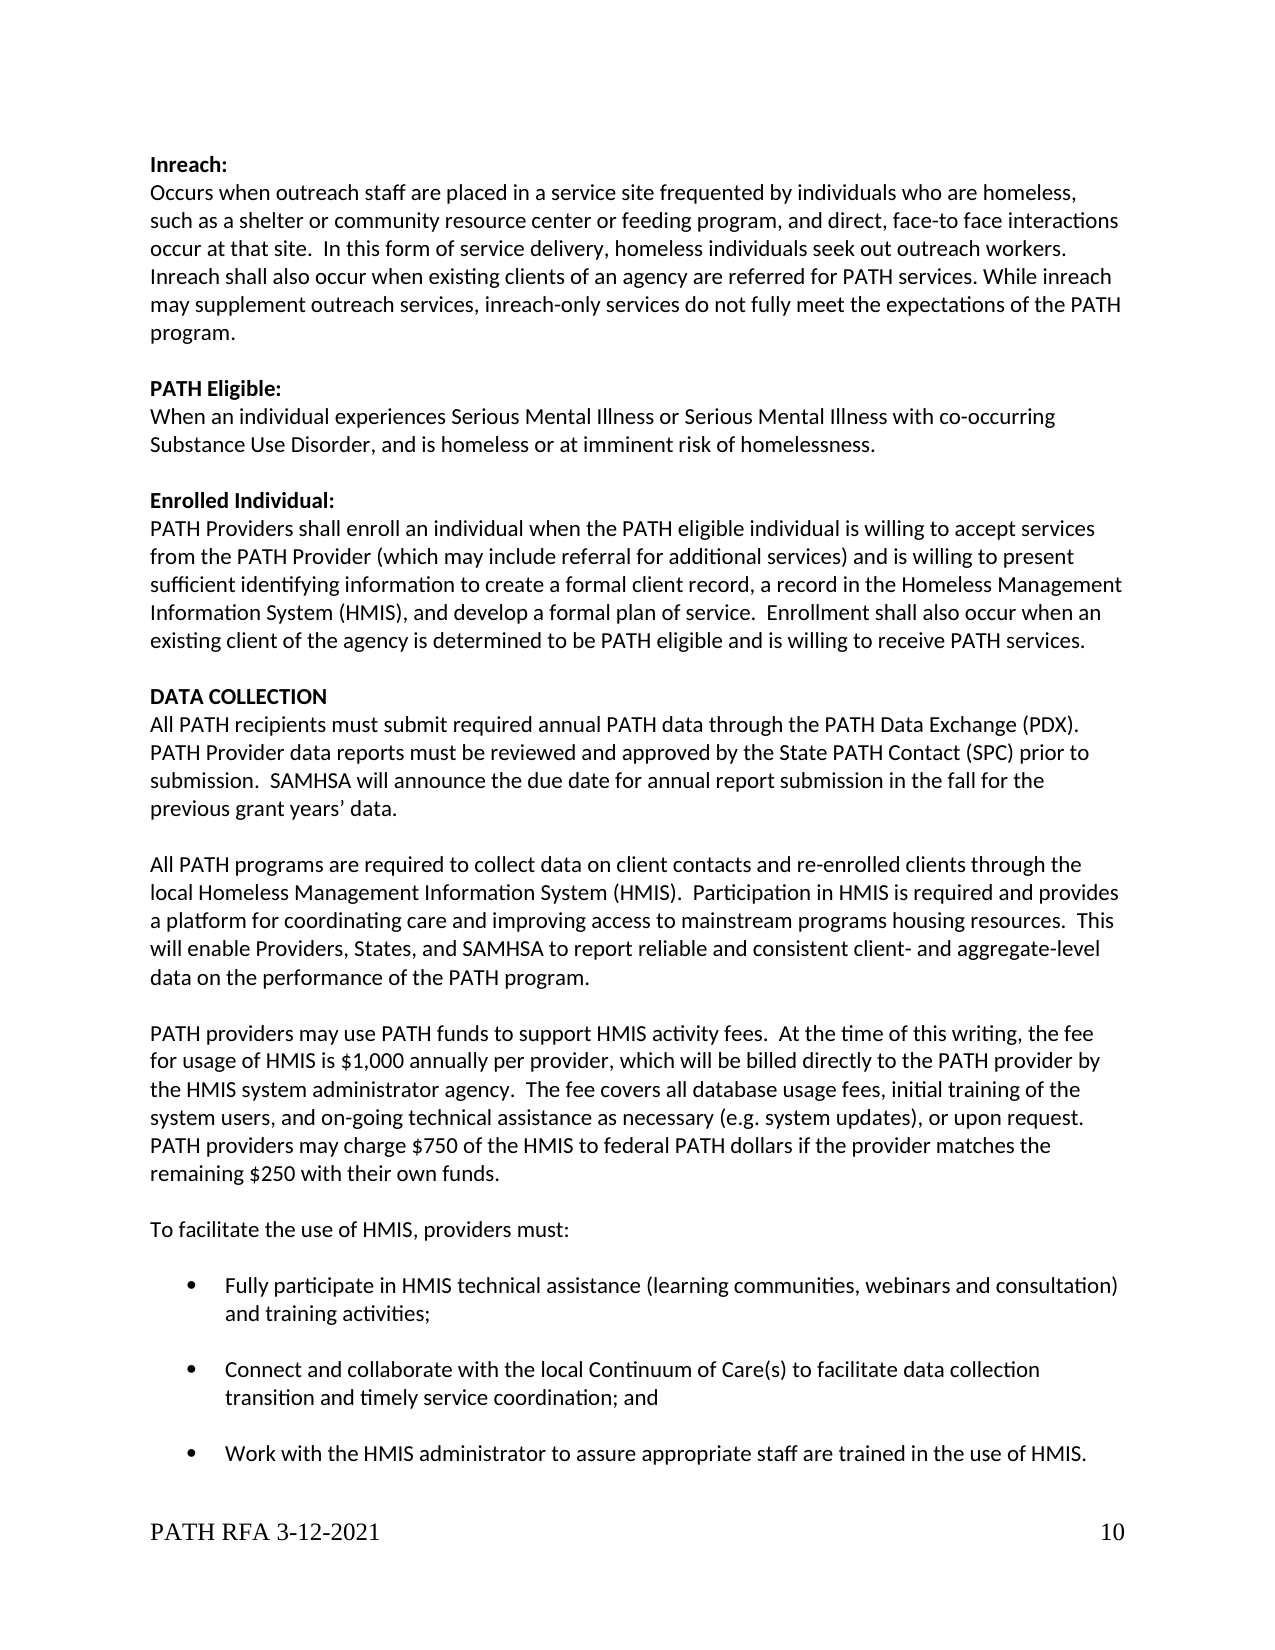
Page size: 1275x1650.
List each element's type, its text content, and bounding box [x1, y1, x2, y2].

text PATH Providers shall enroll an individual when the PATH eligible individual is willing to accept services from the PATH Provider (which may include referral for additional services) and is willing to present sufficient identifying information to create a formal client record, a record in the Homeless Management Information System (HMIS), and develop a formal plan of service. Enrollment shall also occur when an existing client of the agency is determined to be PATH eligible and is willing to receive PATH services. [150, 514, 1125, 654]
list Connect and collaborate with the local Continuum of Care(s) to facilitate data collection transition and timely service coordination; and [187, 1355, 1125, 1411]
list Work with the HMIS administrator to assure appropriate staff are trained in the use of HMIS. [187, 1439, 1125, 1467]
text PATH providers may use PATH funds to support HMIS activity fees. At the time of this writing, the fee for usage of HMIS is $1,000 annually per provider, which will be billed directly to the PATH provider by the HMIS system administrator agency. The fee covers all database usage fees, initial training of the system users, and on-going technical assistance as necessary (e.g. system updates), or upon request. PATH providers may charge $750 of the HMIS to federal PATH dollars if the provider matches the remaining $250 with their own funds. [150, 1019, 1125, 1187]
text All PATH recipients must submit required annual PATH data through the PATH Data Exchange (PDX). PATH Provider data reports must be reviewed and approved by the State PATH Contact (SPC) prior to submission. SAMHSA will announce the due date for annual report submission in the fall for the previous grant years’ data. [150, 710, 1125, 822]
text Inreach: [150, 150, 1125, 178]
text PATH Eligible: [150, 374, 1125, 402]
text DATA COLLECTION [150, 682, 1125, 710]
text All PATH programs are required to collect data on client contacts and re-enrolled clients through the local Homeless Management Information System (HMIS). Participation in HMIS is required and provides a platform for coordinating care and improving access to mainstream programs housing resources. This will enable Providers, States, and SAMHSA to report reliable and consistent client- and aggregate-level data on the performance of the PATH program. [150, 851, 1125, 991]
text When an individual experiences Serious Mental Illness or Serious Mental Illness with co-occurring Substance Use Disorder, and is homeless or at imminent risk of homelessness. [150, 402, 1125, 458]
text Enrolled Individual: [150, 486, 1125, 514]
text Occurs when outreach staff are placed in a service site frequented by individuals who are homeless, such as a shelter or community resource center or feeding program, and direct, face-to face interactions occur at that site. In this form of service delivery, homeless individuals seek out outreach workers. Inreach shall also occur when existing clients of an agency are referred for PATH services. While inreach may supplement outreach services, inreach-only services do not fully meet the expectations of the PATH program. [150, 178, 1125, 346]
text To facilitate the use of HMIS, providers must: [150, 1215, 1125, 1243]
list Fully participate in HMIS technical assistance (learning communities, webinars and consultation) and training activities; [187, 1271, 1125, 1327]
